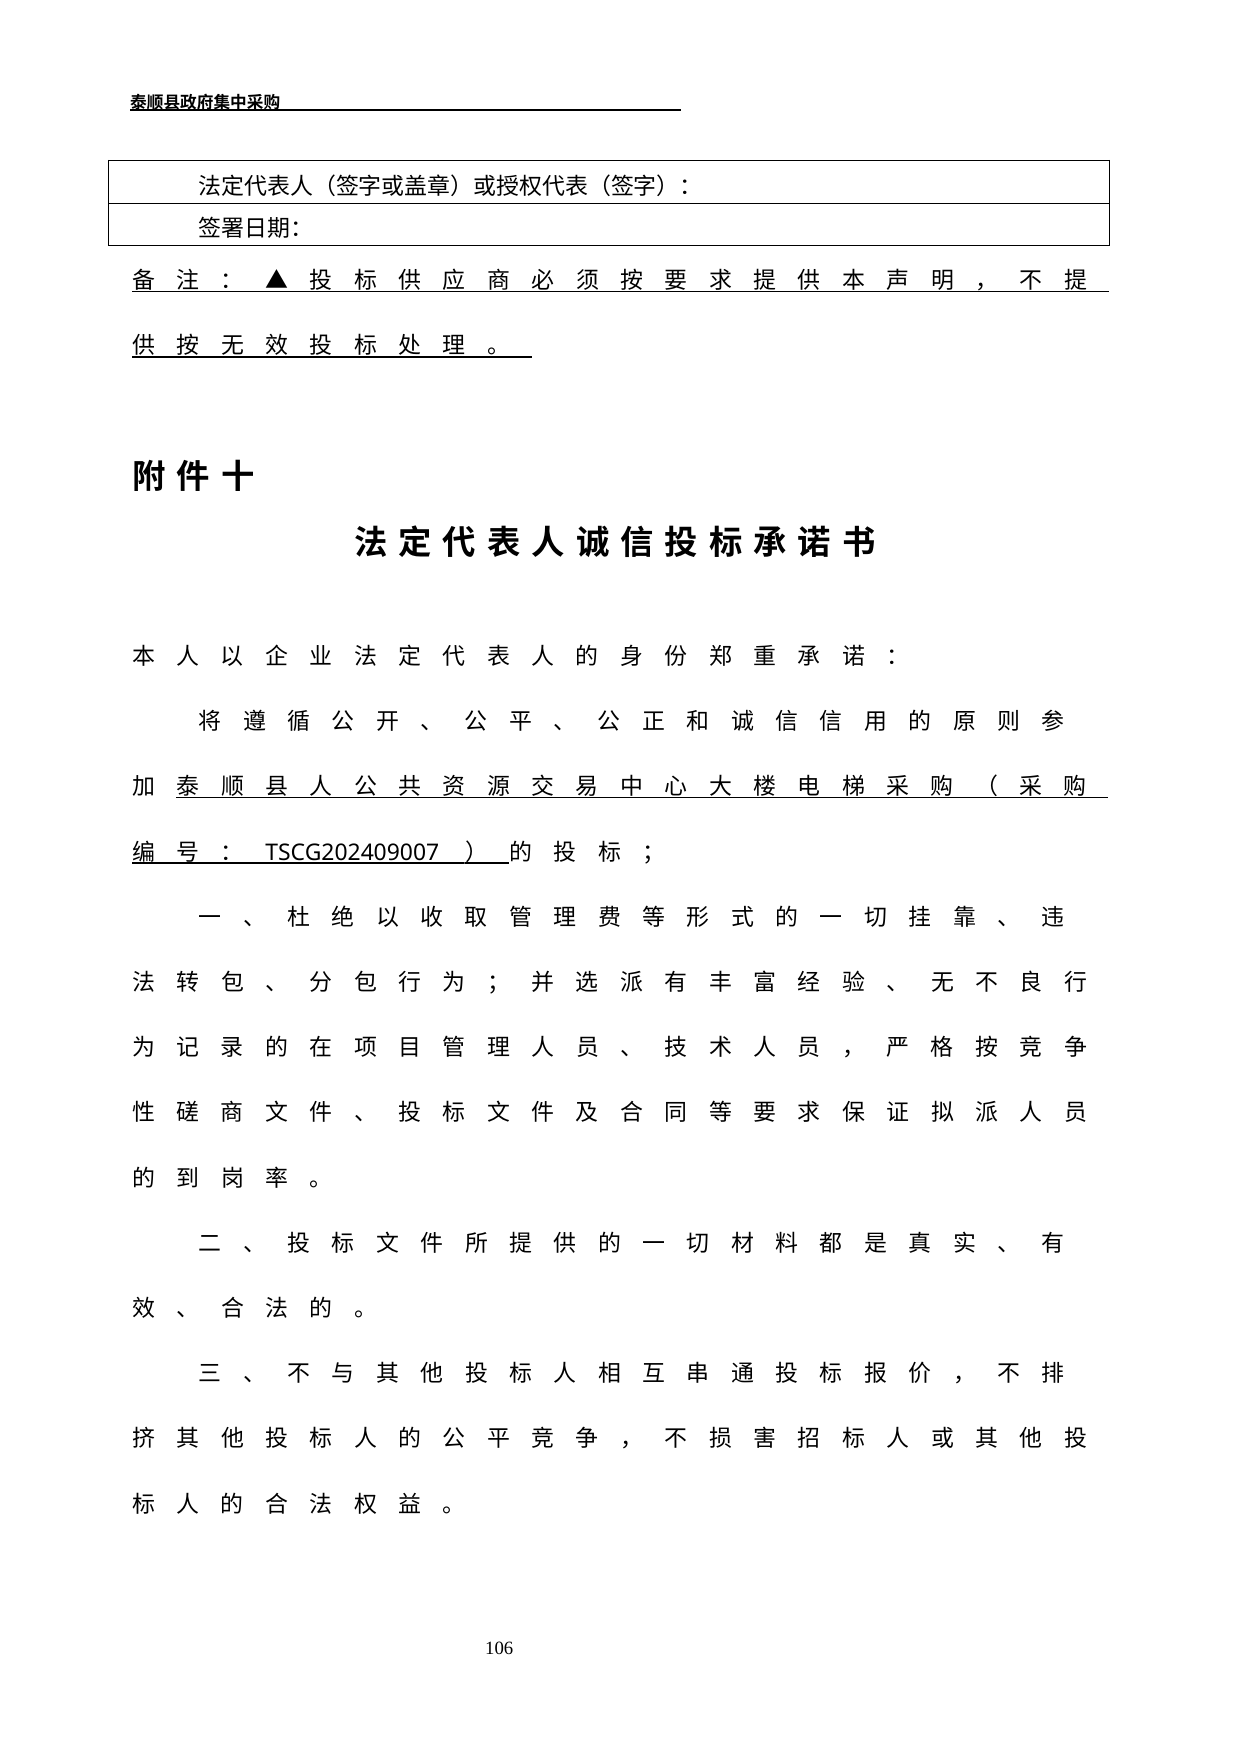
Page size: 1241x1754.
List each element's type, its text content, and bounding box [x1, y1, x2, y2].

text 附件十 [132, 442, 1108, 507]
text 将遵循公开、公平、公正和诚信信用的原则参加泰顺县人公共资源交易中心大楼电梯采购（采购编号：TSCG202409007 ）的投标； [132, 687, 1108, 883]
text 本人以企业法定代表人的身份郑重承诺： [132, 622, 1108, 687]
table_cell 签署日期： [109, 204, 1109, 245]
text 二、投标文件所提供的一切材料都是真实、有效、合法的。 [132, 1209, 1108, 1339]
text 备注：▲投标供应商必须按要求提供本声明，不提供按无效投标处理。 [132, 246, 1108, 291]
text 三、不与其他投标人相互串通投标报价，不排挤其他投标人的公平竞争，不损害招标人或其他投标人的合法权益。 [132, 1339, 1108, 1535]
text 一、杜绝以收取管理费等形式的一切挂靠、违法转包、分包行为；并选派有丰富经验、无不良行为记录的在项目管理人员、技术人员，严格按竞争性磋商文件、投标文件及合同等要求保证拟派人员的到岗率。 [132, 883, 1108, 1209]
text 备注：▲投标供应商必须按要求提供本声明，不提供按无效投标处理。 [132, 292, 1108, 377]
table_cell 法定代表人（签字或盖章）或授权代表（签字）： [109, 161, 1109, 202]
text 法定代表人诚信投标承诺书 [132, 507, 1108, 572]
